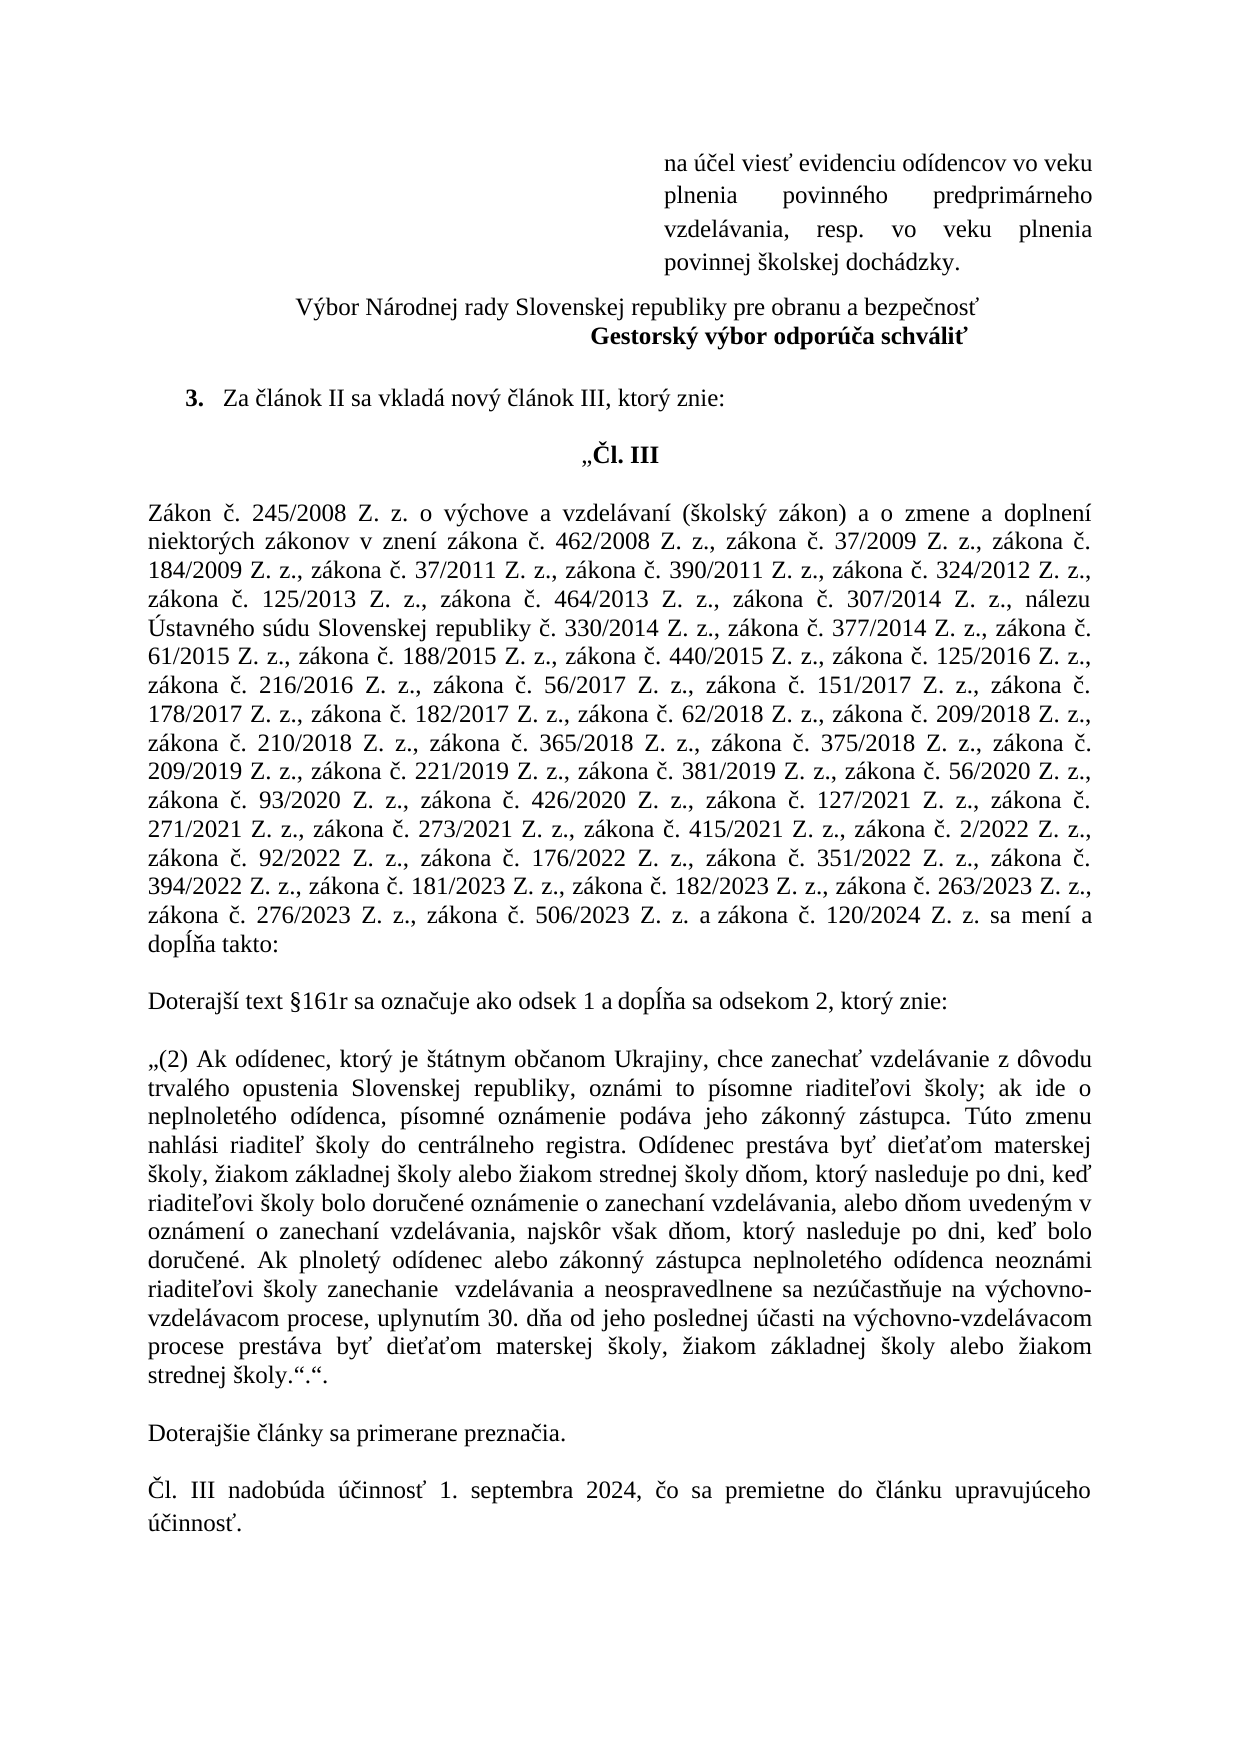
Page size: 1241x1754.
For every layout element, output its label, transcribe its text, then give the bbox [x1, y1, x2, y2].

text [664, 148, 1093, 275]
text Doterajšie články sa primerane preznačia. [148, 1418, 1093, 1446]
text Doterajší text §161r sa označuje ako odsek 1 a dopĺňa sa odsekom 2, ktorý znie: [148, 986, 1093, 1015]
list Za článok II sa vkladá nový článok III, ktorý znie: [185, 383, 1093, 411]
text „(2) Ak odídenec, ktorý je štátnym občanom Ukrajiny, chce zanechať vzdelávanie z dôvodu trvalého opustenia Slovenskej republiky, oznámi to písomne riaditeľovi školy; ak ide o neplnoletého odídenca, písomné oznámenie podáva jeho zákonný zástupca. Túto zmenu nahlási riaditeľ školy do centrálneho registra. Odídenec prestáva byť dieťaťom materskej školy, žiakom základnej školy alebo žiakom strednej školy dňom, ktorý nasleduje po dni, keď riaditeľovi školy bolo doručené oznámenie o zanechaní vzdelávania, alebo dňom uvedeným v oznámení o zanechaní vzdelávania, najskôr však dňom, ktorý nasleduje po dni, keď bolo doručené. Ak plnoletý odídenec alebo zákonný zástupca neplnoletého odídenca neoznámi riaditeľovi školy zanechanie vzdelávania a neospravedlnene sa nezúčastňuje na výchovno-vzdelávacom procese, uplynutím 30. dňa od jeho poslednej účasti na výchovno-vzdelávacom procese prestáva byť dieťaťom materskej školy, žiakom základnej školy alebo žiakom strednej školy.“.“. [148, 1044, 1093, 1389]
text Zákon č. 245/2008 Z. z. o výchove a vzdelávaní (školský zákon) a o zmene a doplnení niektorých zákonov v znení zákona č. 462/2008 Z. z., zákona č. 37/2009 Z. z., zákona č. 184/2009 Z. z., zákona č. 37/2011 Z. z., zákona č. 390/2011 Z. z., zákona č. 324/2012 Z. z., zákona č. 125/2013 Z. z., zákona č. 464/2013 Z. z., zákona č. 307/2014 Z. z., nálezu Ústavného súdu Slovenskej republiky č. 330/2014 Z. z., zákona č. 377/2014 Z. z., zákona č. 61/2015 Z. z., zákona č. 188/2015 Z. z., zákona č. 440/2015 Z. z., zákona č. 125/2016 Z. z., zákona č. 216/2016 Z. z., zákona č. 56/2017 Z. z., zákona č. 151/2017 Z. z., zákona č. 178/2017 Z. z., zákona č. 182/2017 Z. z., zákona č. 62/2018 Z. z., zákona č. 209/2018 Z. z., zákona č. 210/2018 Z. z., zákona č. 365/2018 Z. z., zákona č. 375/2018 Z. z., zákona č. 209/2019 Z. z., zákona č. 221/2019 Z. z., zákona č. 381/2019 Z. z., zákona č. 56/2020 Z. z., zákona č. 93/2020 Z. z., zákona č. 426/2020 Z. z., zákona č. 127/2021 Z. z., zákona č. 271/2021 Z. z., zákona č. 273/2021 Z. z., zákona č. 415/2021 Z. z., zákona č. 2/2022 Z. z., zákona č. 92/2022 Z. z., zákona č. 176/2022 Z. z., zákona č. 351/2022 Z. z., zákona č. 394/2022 Z. z., zákona č. 181/2023 Z. z., zákona č. 182/2023 Z. z., zákona č. 263/2023 Z. z., zákona č. 276/2023 Z. z., zákona č. 506/2023 Z. z. a zákona č. 120/2024 Z. z. sa mení a dopĺňa takto: [148, 498, 1093, 958]
list Gestorský výbor odporúča schváliť [223, 321, 1093, 350]
text Výbor Národnej rady Slovenskej republiky pre obranu a bezpečnosť [148, 292, 1093, 321]
text Čl. III nadobúda účinnosť 1. septembra 2024, čo sa premietne do článku upravujúceho účinnosť. [148, 1475, 1093, 1537]
text „Čl. III [148, 440, 1093, 469]
